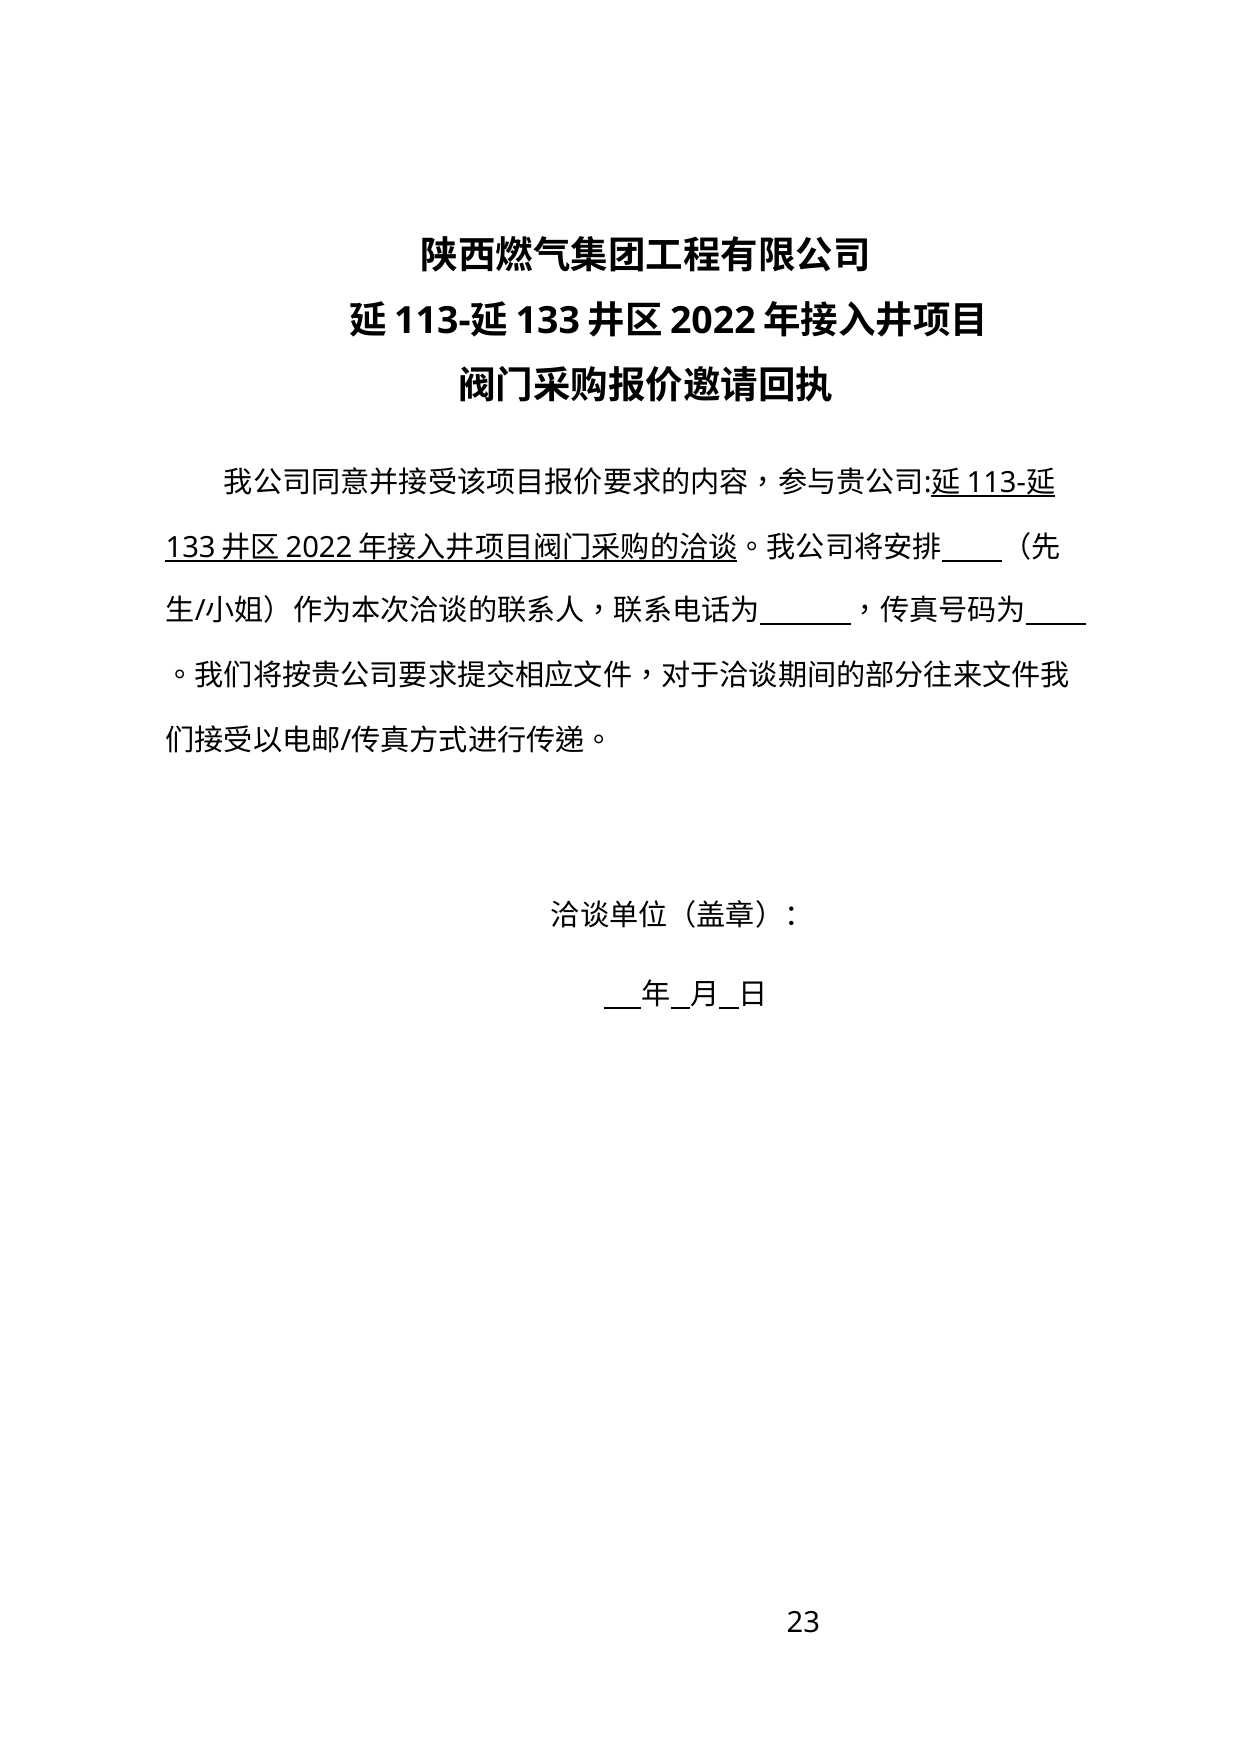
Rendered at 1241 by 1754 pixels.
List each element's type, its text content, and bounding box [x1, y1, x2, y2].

text 阀门采购报价邀请回执 [165, 349, 1087, 414]
text 我公司同意并接受该项目报价要求的内容，参与贵公司:延113-延133井区2022年接入井项目阀门采购的洽谈。我公司将安排 （先生/小姐）作为本次洽谈的联系人，联系电话为 ，传真号码为 。我们将按贵公司要求提交相应文件，对于洽谈期间的部分往来文件我们接受以电邮/传真方式进行传递。 [165, 447, 1087, 772]
text 延113-延133井区2022年接入井项目 [165, 284, 1087, 349]
text 洽谈单位（盖章）： [165, 891, 1087, 933]
text 陕西燃气集团工程有限公司 [165, 219, 1087, 284]
text 年 月 日 [165, 973, 1087, 1013]
